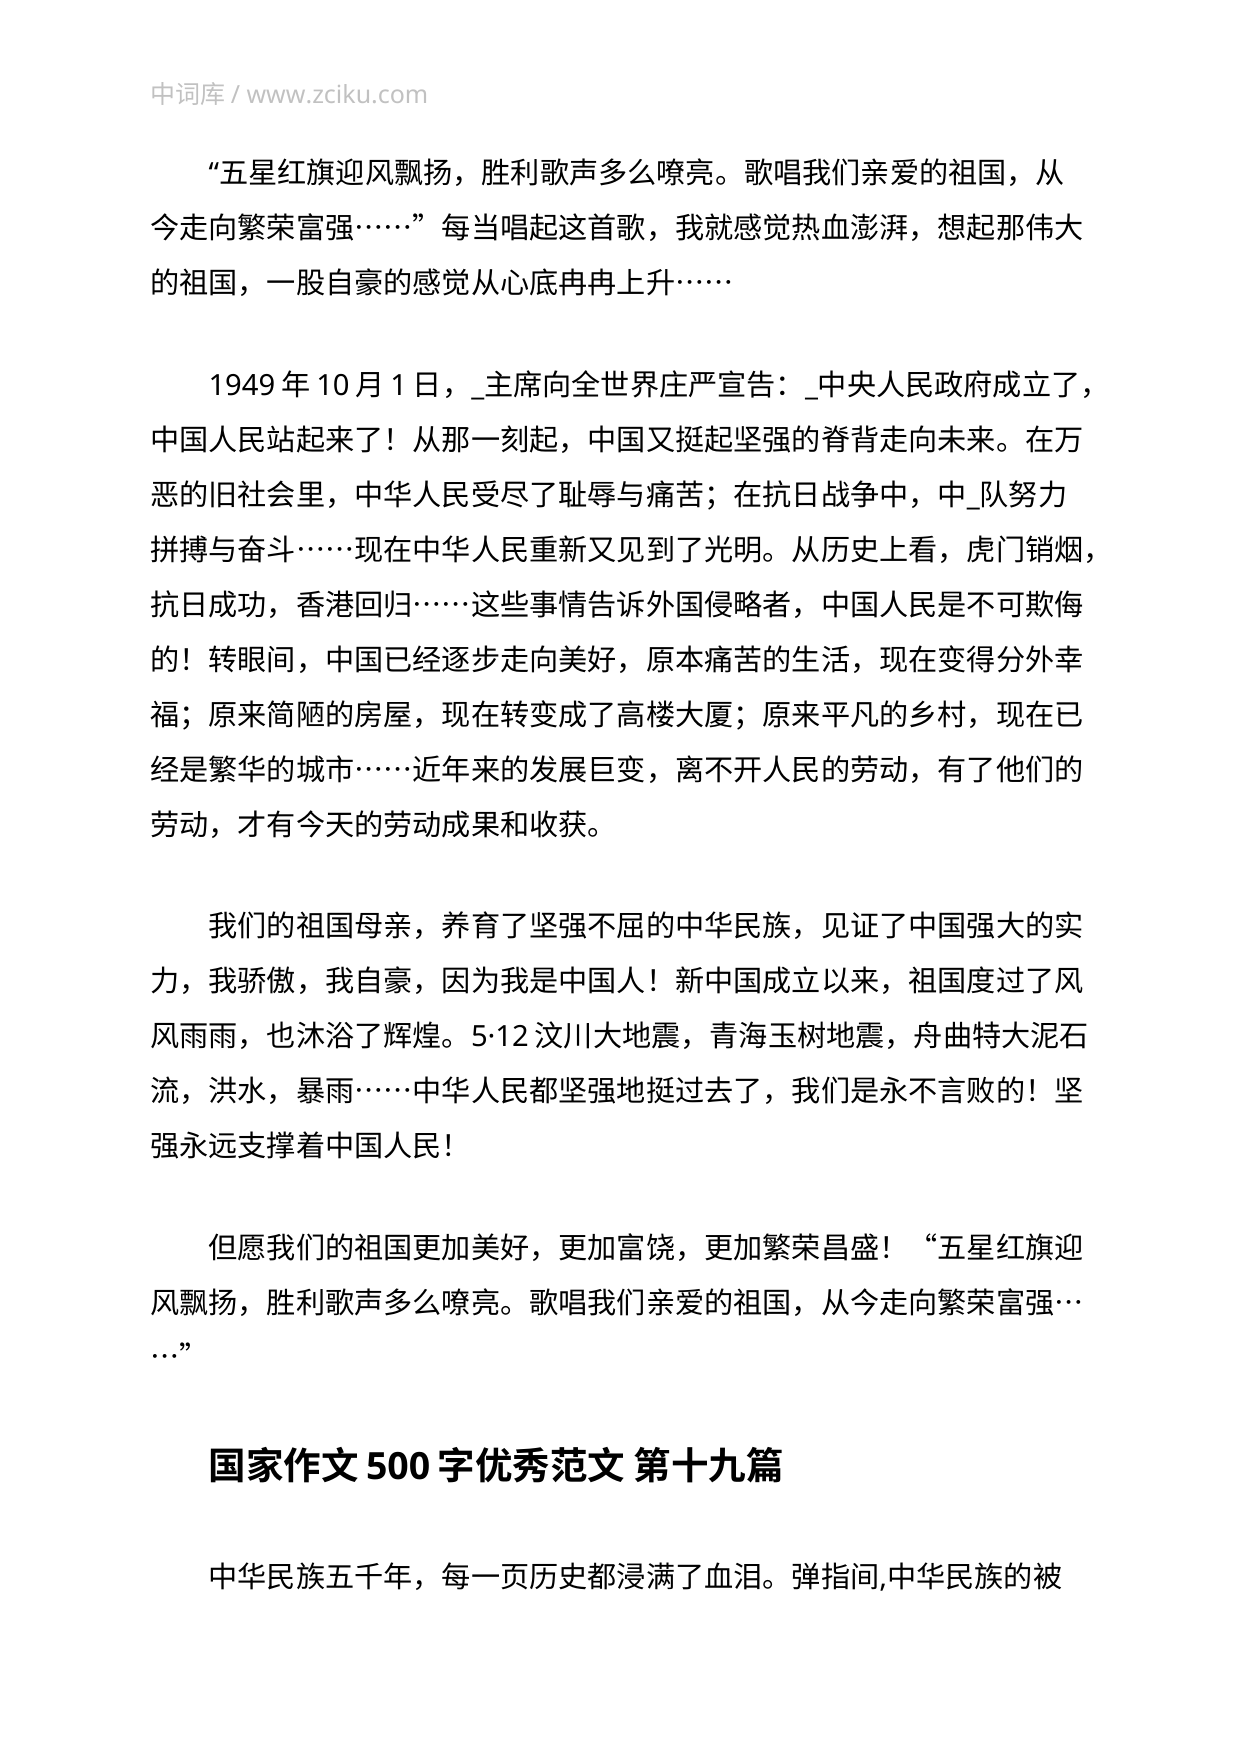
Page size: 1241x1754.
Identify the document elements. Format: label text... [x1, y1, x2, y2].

text 但愿我们的祖国更加美好，更加富饶，更加繁荣昌盛！“五星红旗迎风飘扬，胜利歌声多么嘹亮。歌唱我们亲爱的祖国，从今走向繁荣富强……” [150, 1224, 1090, 1376]
text “五星红旗迎风飘扬，胜利歌声多么嘹亮。歌唱我们亲爱的祖国，从今走向繁荣富强……”每当唱起这首歌，我就感觉热血澎湃，想起那伟大的祖国，一股自豪的感觉从心底冉冉上升…… [150, 150, 1090, 302]
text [150, 1553, 1090, 1596]
text 我们的祖国母亲，养育了坚强不屈的中华民族，见证了中国强大的实力，我骄傲，我自豪，因为我是中国人！新中国成立以来，祖国度过了风风雨雨，也沐浴了辉煌。5·12汶川大地震，青海玉树地震，舟曲特大泥石流，洪水，暴雨……中华人民都坚强地挺过去了，我们是永不言败的！坚强永远支撑着中国人民！ [150, 903, 1090, 1165]
text 1949年10月1日，_主席向全世界庄严宣告：_中央人民政府成立了，中国人民站起来了！从那一刻起，中国又挺起坚强的脊背走向未来。在万恶的旧社会里，中华人民受尽了耻辱与痛苦；在抗日战争中，中_队努力拼搏与奋斗……现在中华人民重新又见到了光明。从历史上看，虎门销烟，抗日成功，香港回归……这些事情告诉外国侵略者，中国人民是不可欺侮的！转眼间，中国已经逐步走向美好，原本痛苦的生活，现在变得分外幸福；原来简陋的房屋，现在转变成了高楼大厦；原来平凡的乡村，现在已经是繁华的城市……近年来的发展巨变，离不开人民的劳动，有了他们的劳动，才有今天的劳动成果和收获。 [150, 362, 1090, 843]
text 国家作文500字优秀范文 第十九篇 [150, 1436, 1090, 1490]
